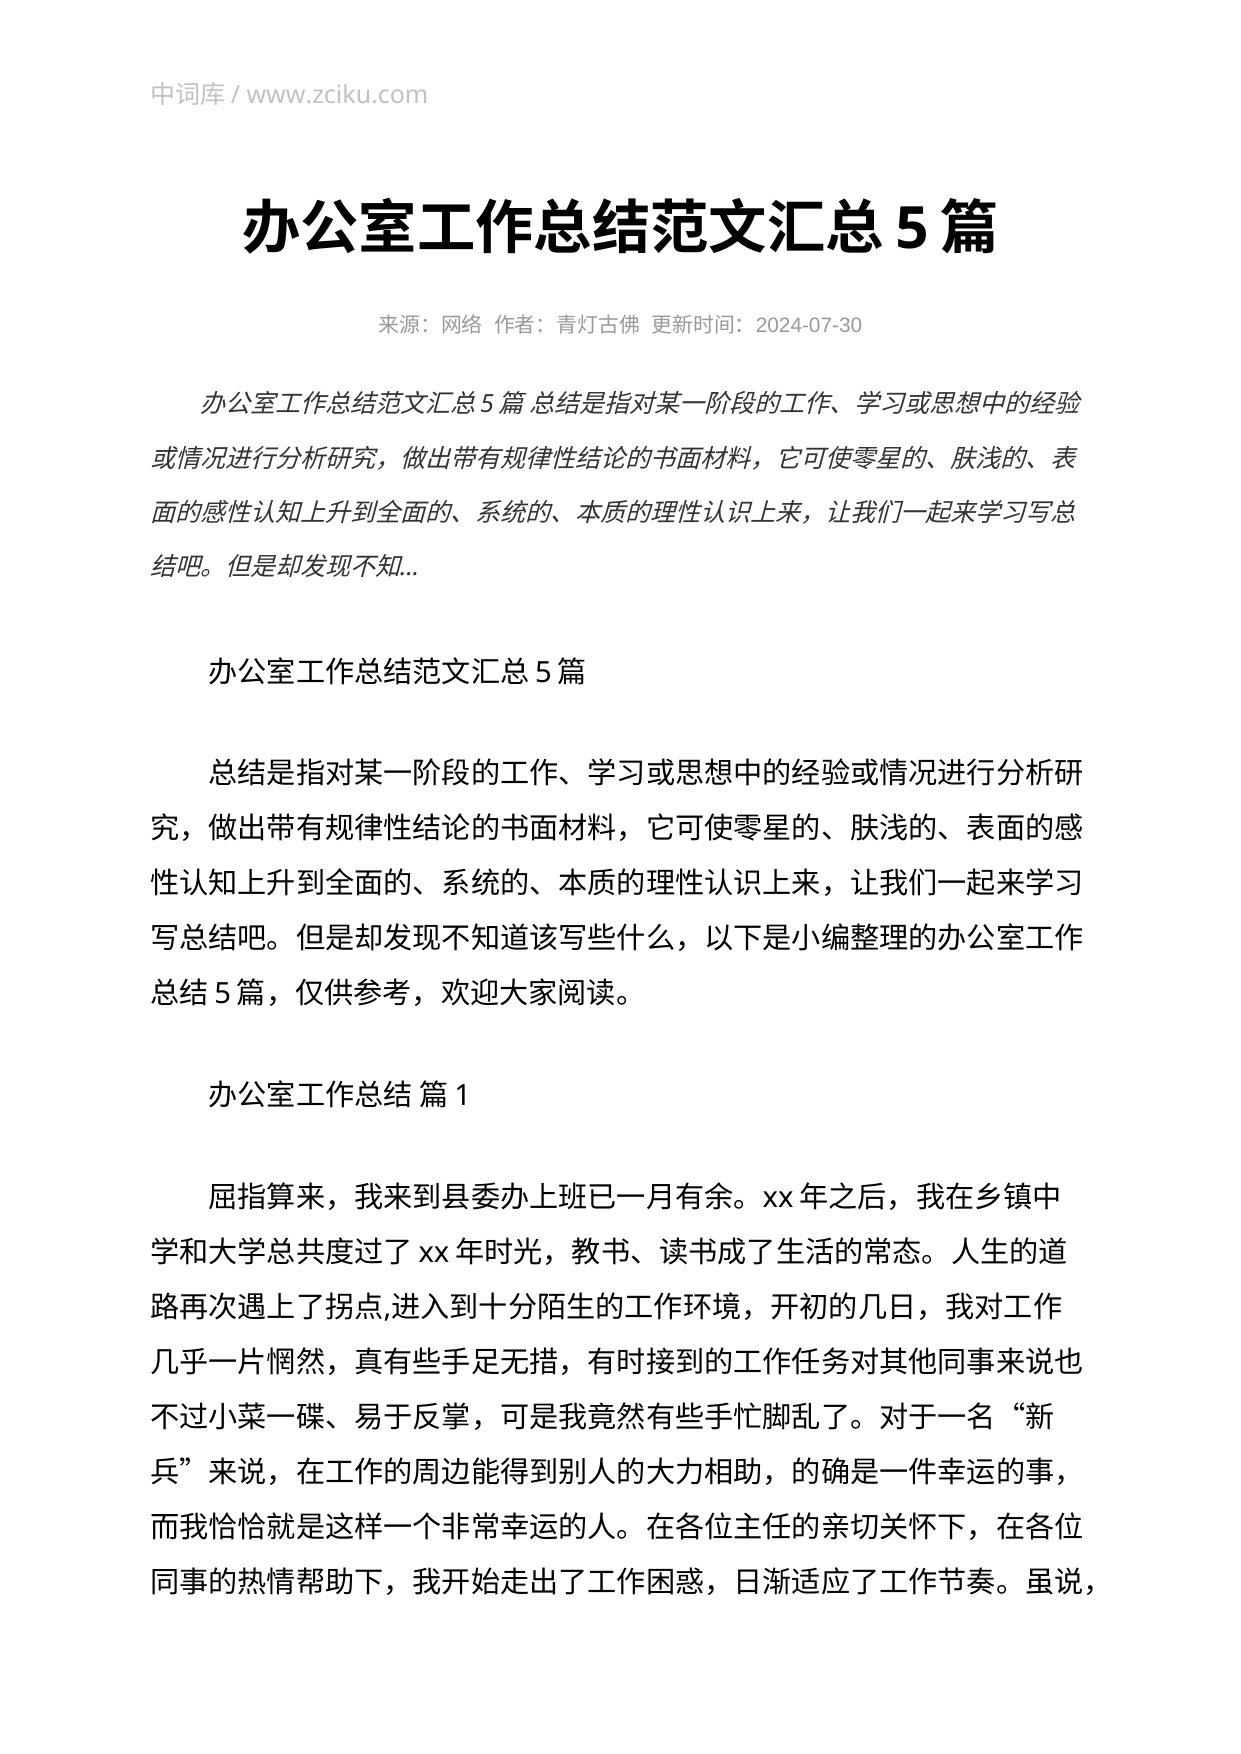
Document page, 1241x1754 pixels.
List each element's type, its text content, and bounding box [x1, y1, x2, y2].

text 办公室工作总结范文汇总5篇 总结是指对某一阶段的工作、学习或思想中的经验或情况进行分析研究，做出带有规律性结论的书面材料，它可使零星的、肤浅的、表面的感性认知上升到全面的、系统的、本质的理性认识上来，让我们一起来学习写总结吧。但是却发现不知... [150, 384, 1090, 583]
text 办公室工作总结 篇1 [150, 1072, 1090, 1114]
text 总结是指对某一阶段的工作、学习或思想中的经验或情况进行分析研究，做出带有规律性结论的书面材料，它可使零星的、肤浅的、表面的感性认知上升到全面的、系统的、本质的理性认识上来，让我们一起来学习写总结吧。但是却发现不知道该写些什么，以下是小编整理的办公室工作总结5篇，仅供参考，欢迎大家阅读。 [150, 750, 1090, 1012]
subtitle 办公室工作总结范文汇总5篇 [150, 181, 1090, 266]
text 来源：网络 作者：青灯古佛 更新时间：2024-07-30 [150, 313, 1090, 337]
text 办公室工作总结范文汇总5篇 [150, 648, 1090, 691]
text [150, 1174, 1090, 1601]
